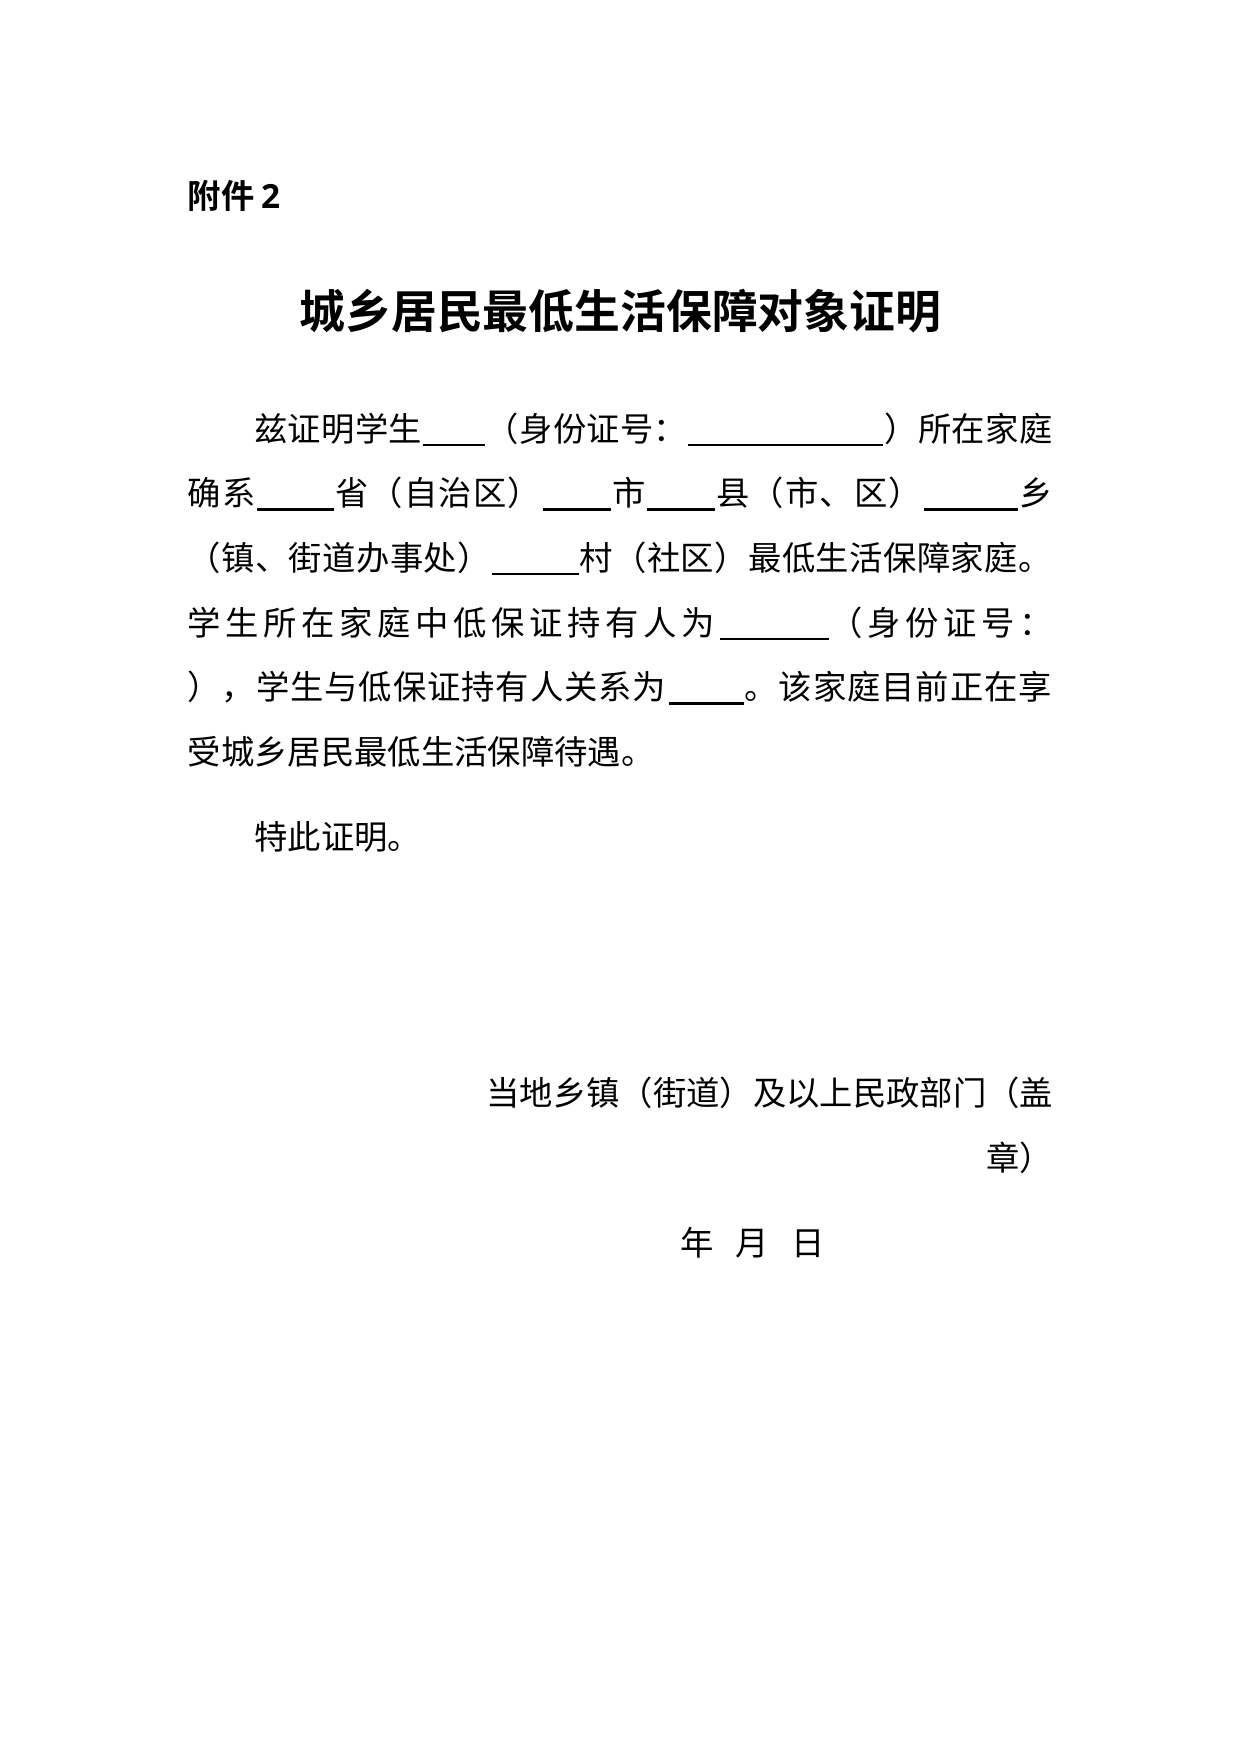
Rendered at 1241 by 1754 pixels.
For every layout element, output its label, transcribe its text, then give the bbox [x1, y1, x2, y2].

text 当地乡镇（街道）及以上民政部门（盖章） [187, 1054, 1053, 1183]
text 附件2 [187, 162, 1053, 227]
text 城乡居民最低生活保障对象证明 [187, 259, 1053, 357]
text 年 月 日 [187, 1204, 1053, 1269]
text 兹证明学生 （身份证号： ）所在家庭确系 省（自治区） 市 县（市、区） 乡（镇、街道办事处） 村（社区）最低生活保障家庭。学生所在家庭中低保证持有人为 （身份证号： ），学生与低保证持有人关系为 。该家庭目前正在享受城乡居民最低生活保障待遇。 [187, 389, 1053, 777]
text 特此证明。 [187, 798, 1053, 862]
